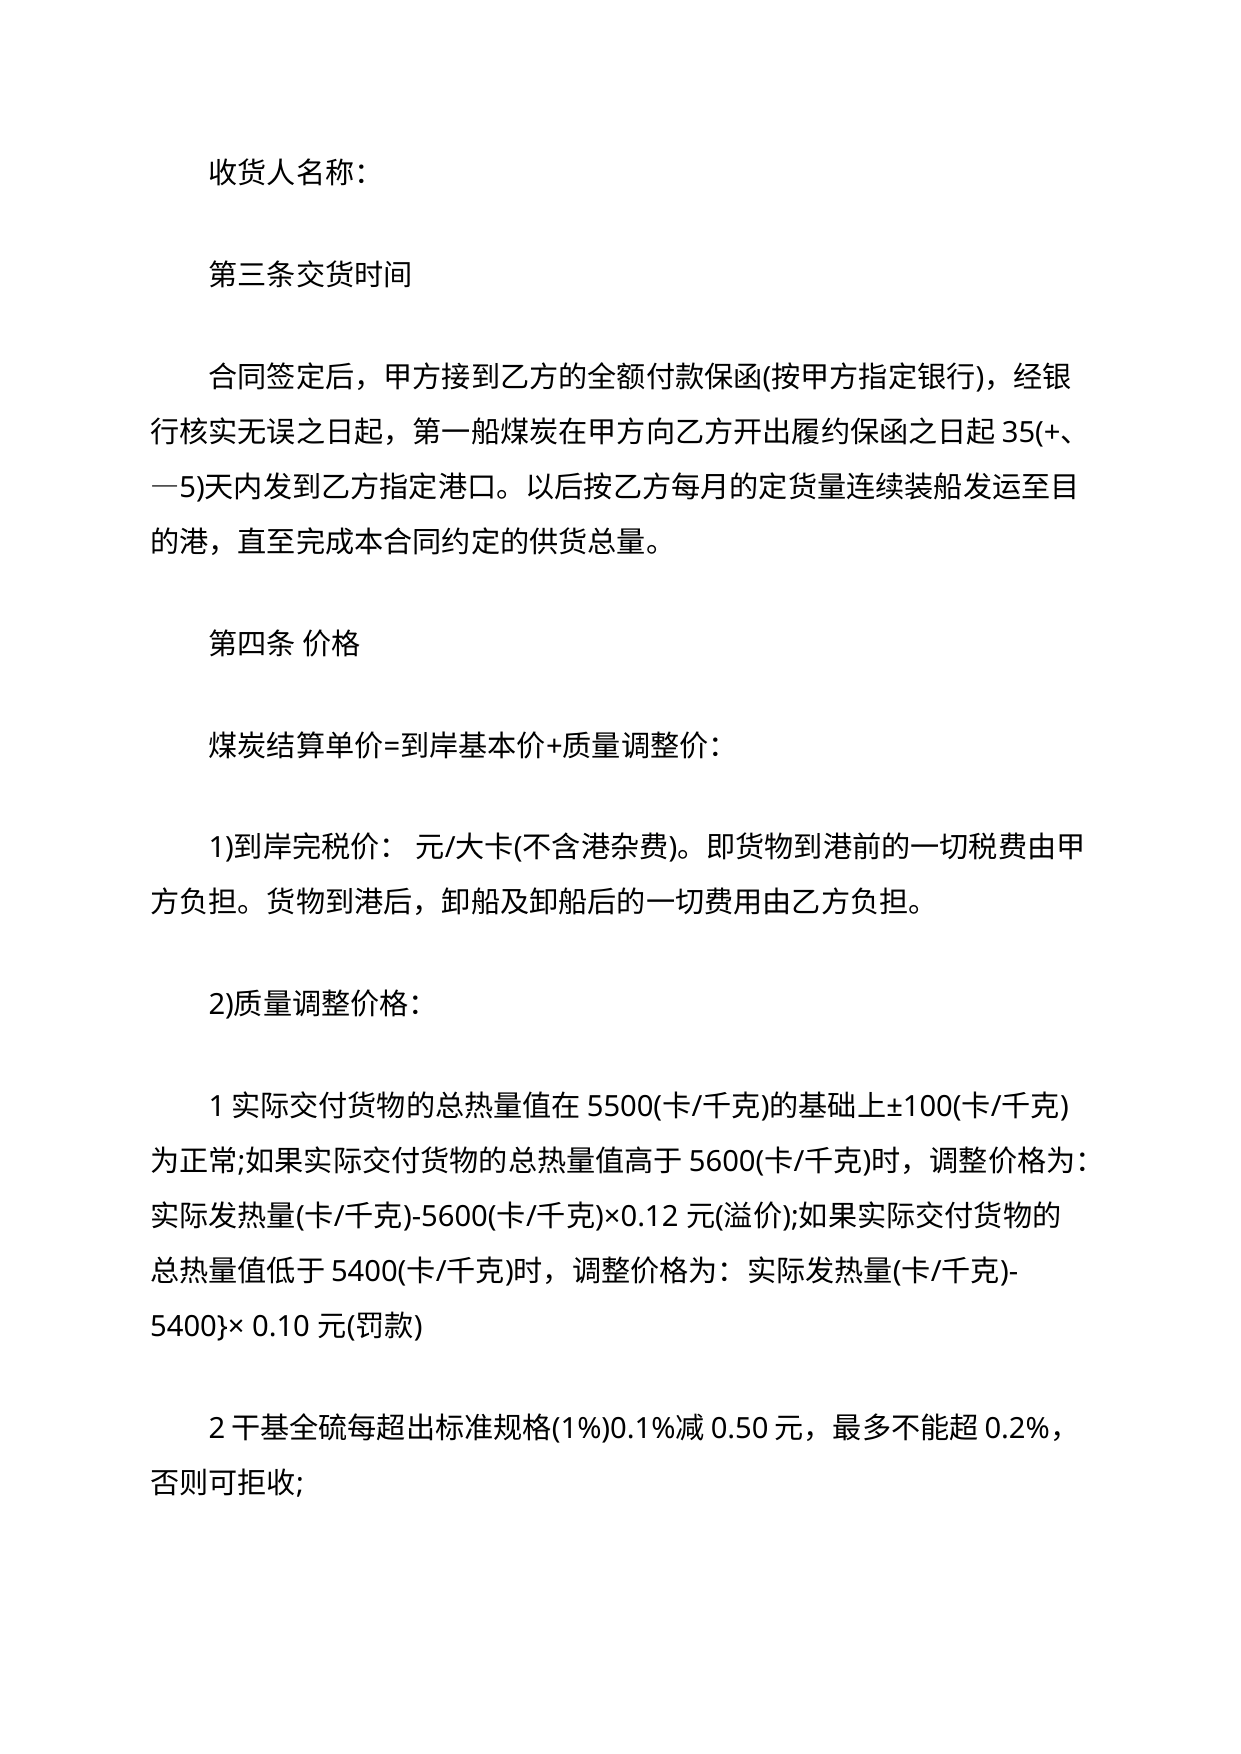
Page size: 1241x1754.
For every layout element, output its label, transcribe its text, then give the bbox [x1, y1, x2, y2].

text 第四条 价格 [150, 620, 1090, 663]
text 第三条交货时间 [150, 252, 1090, 294]
text 收货人名称： [150, 150, 1090, 192]
text 2)质量调整价格： [150, 981, 1090, 1023]
text 合同签定后，甲方接到乙方的全额付款保函(按甲方指定银行)，经银行核实无误之日起，第一船煤炭在甲方向乙方开出履约保函之日起35(+、—5)天内发到乙方指定港口。以后按乙方每月的定货量连续装船发运至目的港，直至完成本合同约定的供货总量。 [150, 353, 1090, 561]
text 2干基全硫每超出标准规格(1%)0.1%减0.50元，最多不能超0.2%，否则可拒收; [150, 1405, 1090, 1502]
text 煤炭结算单价=到岸基本价+质量调整价： [150, 722, 1090, 764]
text 1实际交付货物的总热量值在5500(卡/千克)的基础上±100(卡/千克)为正常;如果实际交付货物的总热量值高于5600(卡/千克)时，调整价格为：实际发热量(卡/千克)-5600(卡/千克)×0.12 元(溢价);如果实际交付货物的总热量值低于5400(卡/千克)时，调整价格为：实际发热量(卡/千克)-5400}× 0.10 元(罚款) [150, 1083, 1090, 1345]
text 1)到岸完税价： 元/大卡(不含港杂费)。即货物到港前的一切税费由甲方负担。货物到港后，卸船及卸船后的一切费用由乙方负担。 [150, 824, 1090, 921]
